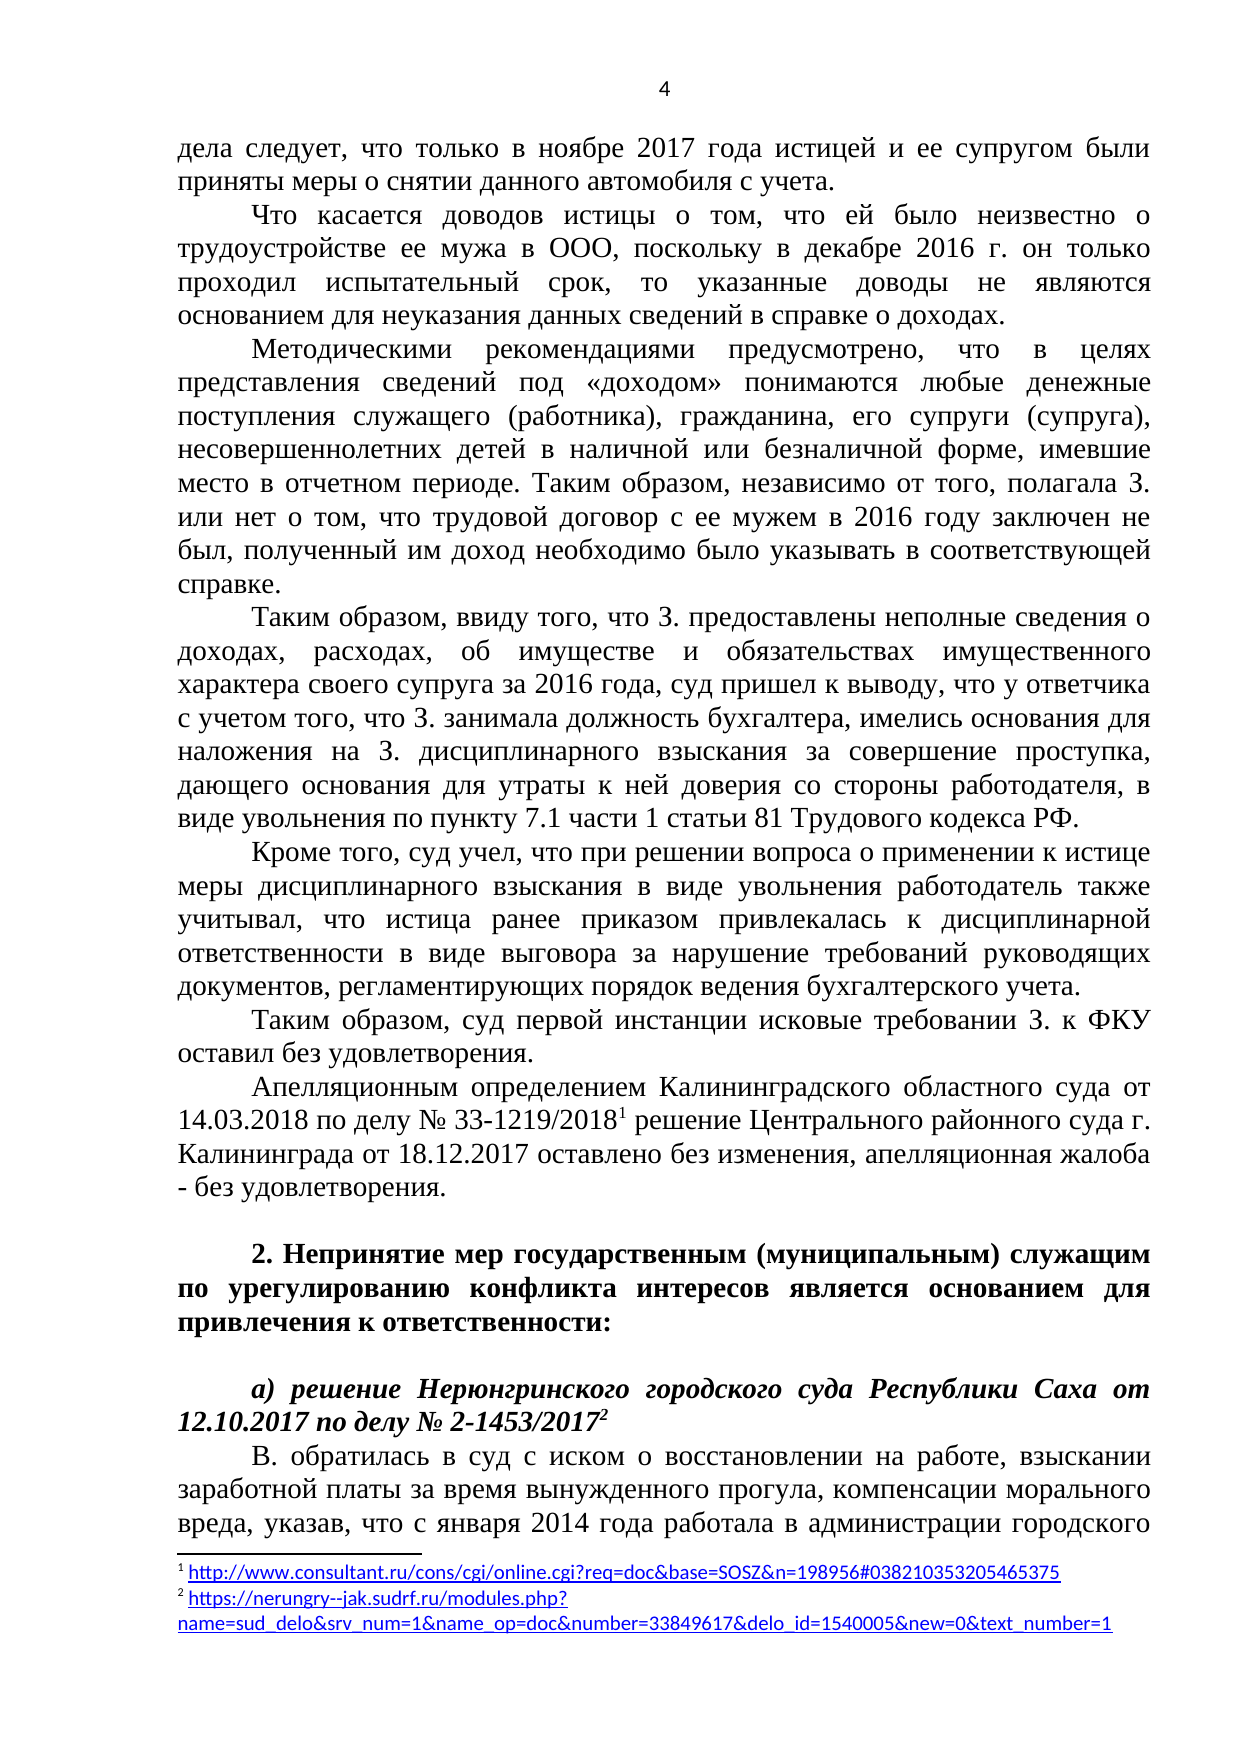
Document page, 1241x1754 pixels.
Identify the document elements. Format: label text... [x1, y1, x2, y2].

text а) решение Нерюнгринского городского суда Республики Саха от 12.10.2017 по делу № 2-1453/2017 [177, 1371, 1152, 1438]
text Таким образом, ввиду того, что З. предоставлены неполные сведения о доходах, расходах, об имуществе и обязательствах имущественного характера своего супруга за 2016 года, суд пришел к выводу, что у ответчика с учетом того, что З. занимала должность бухгалтера, имелись основания для наложения на З. дисциплинарного взыскания за совершение проступка, дающего основания для утраты к ней доверия со стороны работодателя, в виде увольнения по пункту 7.1 части 1 статьи 81 Трудового кодекса РФ. [177, 599, 1152, 834]
text Что касается доводов истицы о том, что ей было неизвестно о трудоустройстве ее мужа в ООО, поскольку в декабре 2016 г. он только проходил испытательный срок, то указанные доводы не являются основанием для неуказания данных сведений в справке о доходах. [177, 197, 1152, 331]
text Таким образом, суд первой инстанции исковые требовании З. к ФКУ оставил без удовлетворения. [177, 1002, 1152, 1069]
text 2. Непринятие мер государственным (муниципальным) служащим по урегулированию конфликта интересов является основанием для привлечения к ответственности: [177, 1237, 1152, 1337]
text Кроме того, суд учел, что при решении вопроса о применении к истице меры дисциплинарного взыскания в виде увольнения работодатель также учитывал, что истица ранее приказом привлекалась к дисциплинарной ответственности в виде выговора за нарушение требований руководящих документов, регламентирующих порядок ведения бухгалтерского учета. [177, 834, 1152, 1002]
text Методическими рекомендациями предусмотрено, что в целях представления сведений под «доходом» понимаются любые денежные поступления служащего (работника), гражданина, его супруги (супруга), несовершеннолетних детей в наличной или безналичной форме, имевшие место в отчетном периоде. Таким образом, независимо от того, полагала З. или нет о том, что трудовой договор с ее мужем в 2016 году заключен не был, полученный им доход необходимо было указывать в соответствующей справке. [177, 331, 1152, 599]
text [177, 130, 1152, 197]
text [177, 1438, 1152, 1538]
text Апелляционным определением Калининградского областного суда от 14.03.2018 по делу № 33-1219/2018 решение Центрального районного суда г. Калининграда от 18.12.2017 оставлено без изменения, апелляционная жалоба - без удовлетворения. [177, 1069, 1152, 1203]
